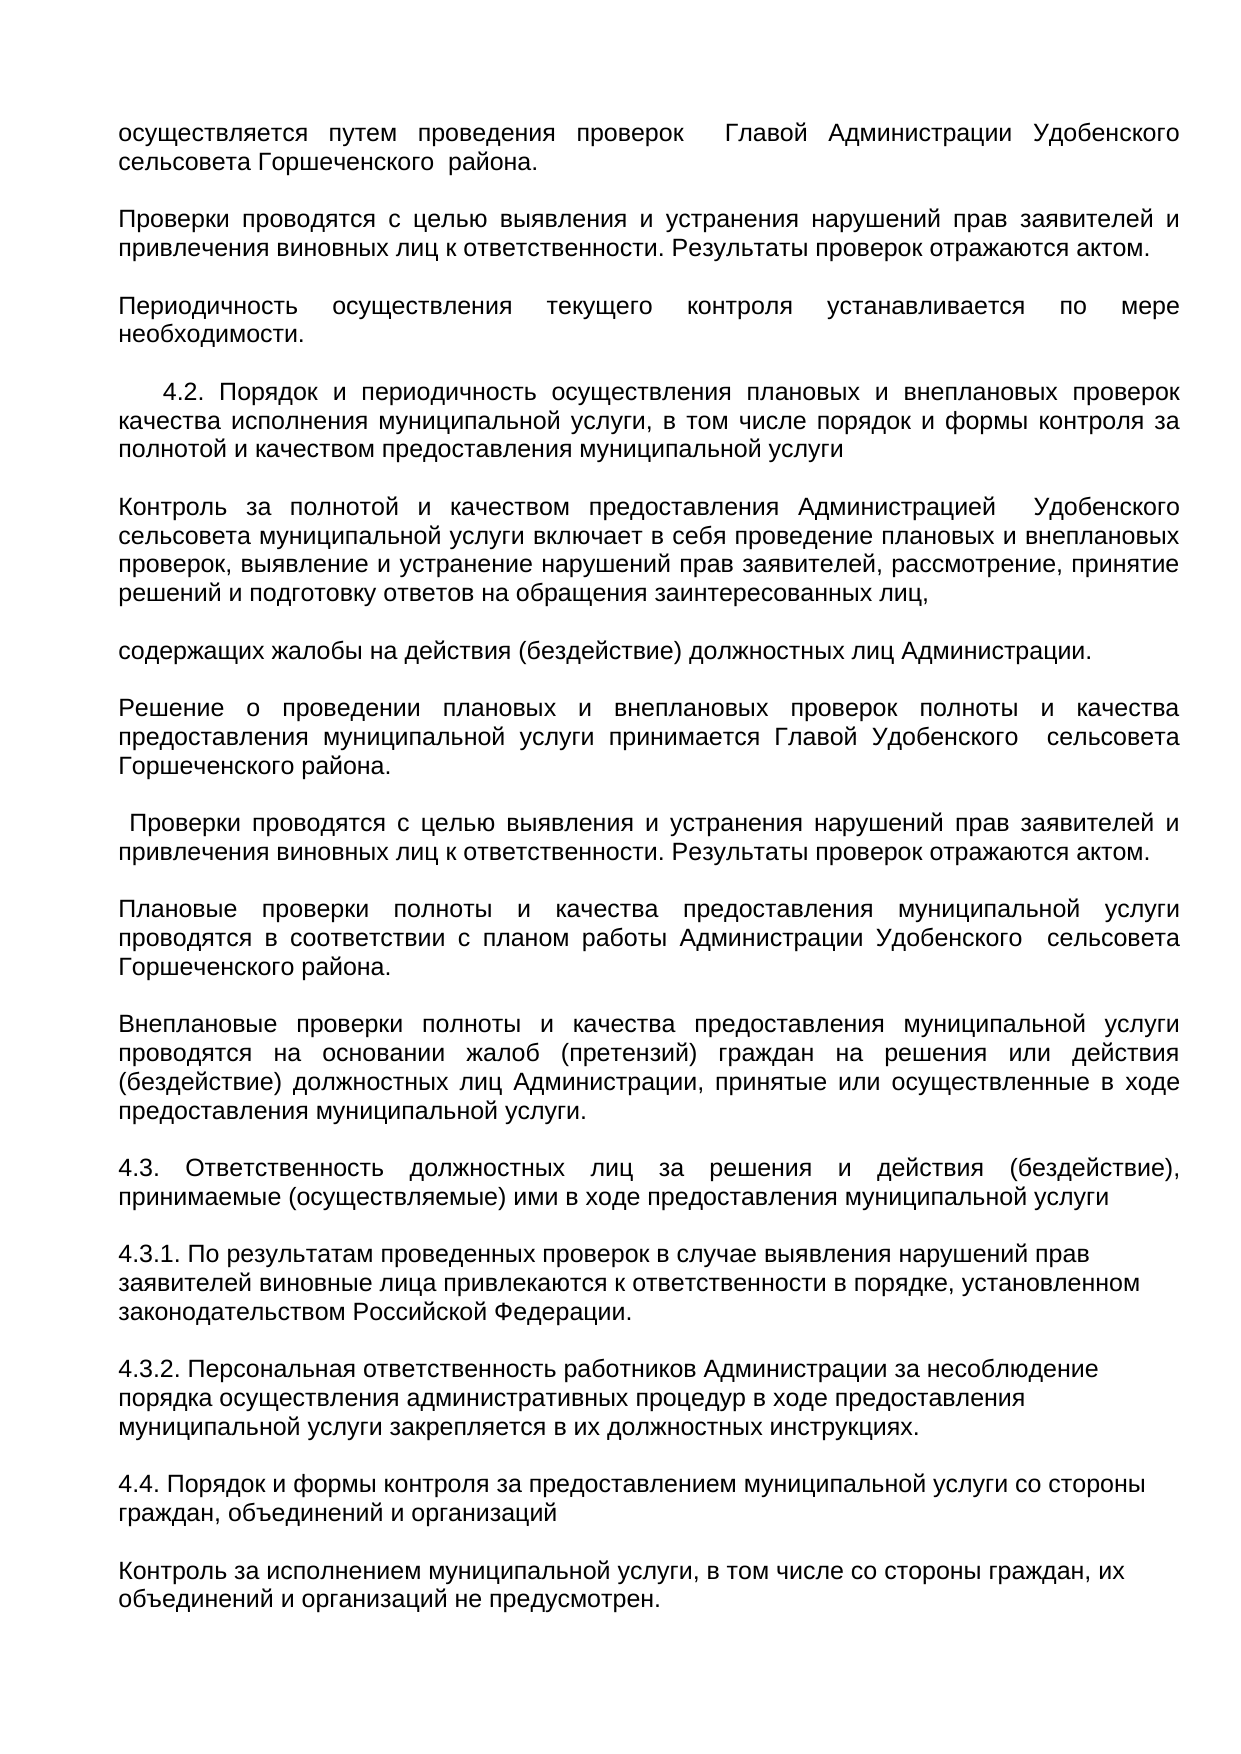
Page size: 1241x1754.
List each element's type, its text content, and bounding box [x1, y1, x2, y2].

text 4.2. Порядок и периодичность осуществления плановых и внеплановых проверок качества исполнения муниципальной услуги, в том числе порядок и формы контроля за полнотой и качеством предоставления муниципальной услуги [118, 377, 1181, 463]
text 4.3.2. Персональная ответственность работников Администрации за несоблюдение порядка осуществления административных процедур в ходе предоставления муниципальной услуги закрепляется в их должностных инструкциях. [118, 1354, 1181, 1441]
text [118, 118, 1181, 176]
text Периодичность осуществления текущего контроля устанавливается по мере необходимости. [118, 291, 1181, 348]
text содержащих жалобы на действия (бездействие) должностных лиц Администрации. [118, 636, 1181, 664]
text Решение о проведении плановых и внеплановых проверок полноты и качества предоставления муниципальной услуги принимается Главой Удобенского сельсовета Горшеченского района. [118, 693, 1181, 779]
text Контроль за полнотой и качеством предоставления Администрацией Удобенского сельсовета муниципальной услуги включает в себя проведение плановых и внеплановых проверок, выявление и устранение нарушений прав заявителей, рассмотрение, принятие решений и подготовку ответов на обращения заинтересованных лиц, [118, 492, 1181, 607]
text 4.3. Ответственность должностных лиц за решения и действия (бездействие), принимаемые (осуществляемые) ими в ходе предоставления муниципальной услуги [118, 1153, 1181, 1211]
text Проверки проводятся с целью выявления и устранения нарушений прав заявителей и привлечения виновных лиц к ответственности. Результаты проверок отражаются актом. [118, 204, 1181, 262]
text Внеплановые проверки полноты и качества предоставления муниципальной услуги проводятся на основании жалоб (претензий) граждан на решения или действия (бездействие) должностных лиц Администрации, принятые или осуществленные в ходе предоставления муниципальной услуги. [118, 1009, 1181, 1124]
text 4.4. Порядок и формы контроля за предоставлением муниципальной услуги со стороны граждан, объединений и организаций [118, 1469, 1181, 1527]
text Проверки проводятся с целью выявления и устранения нарушений прав заявителей и привлечения виновных лиц к ответственности. Результаты проверок отражаются актом. [118, 808, 1181, 866]
text Контроль за исполнением муниципальной услуги, в том числе со стороны граждан, их объединений и организаций не предусмотрен. [118, 1556, 1181, 1613]
text 4.3.1. По результатам проведенных проверок в случае выявления нарушений прав заявителей виновные лица привлекаются к ответственности в порядке, установленном законодательством Российской Федерации. [118, 1239, 1181, 1326]
text Плановые проверки полноты и качества предоставления муниципальной услуги проводятся в соответствии с планом работы Администрации Удобенского сельсовета Горшеченского района. [118, 894, 1181, 981]
